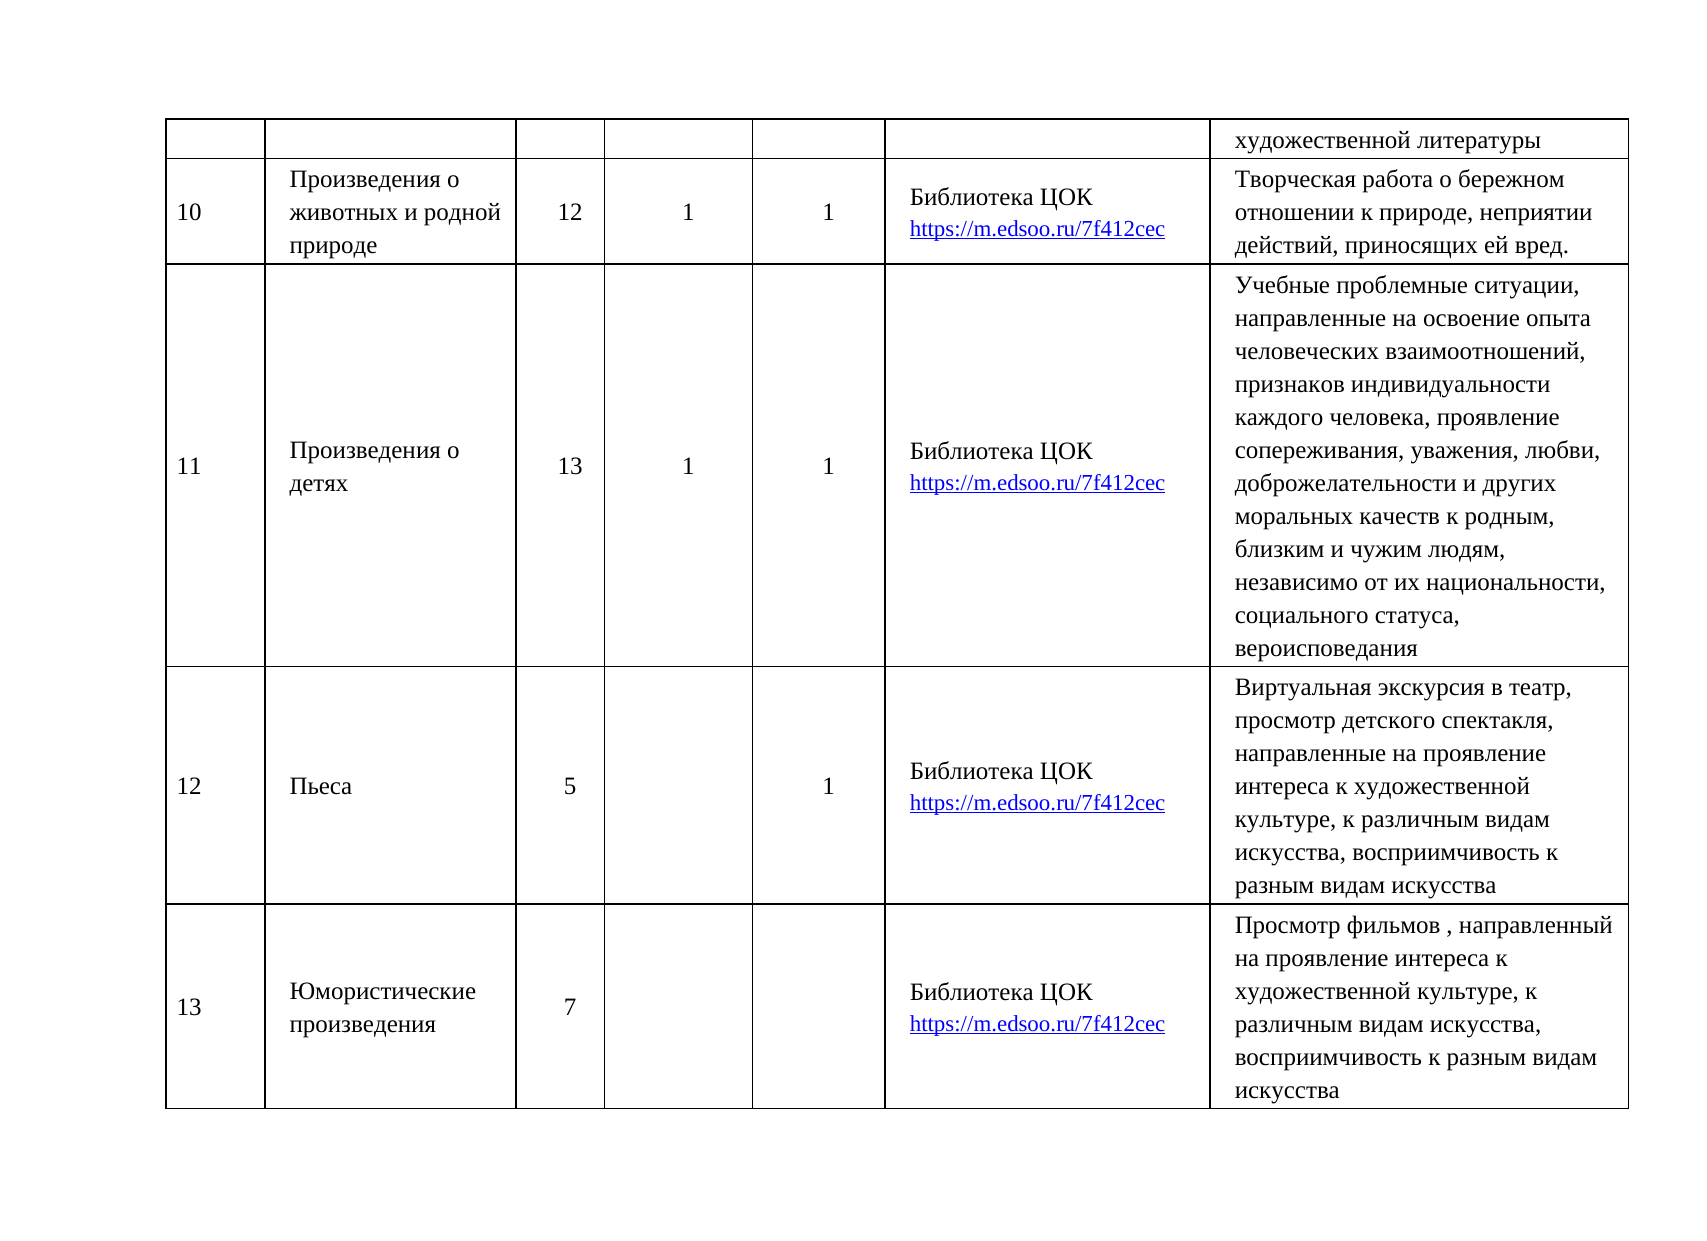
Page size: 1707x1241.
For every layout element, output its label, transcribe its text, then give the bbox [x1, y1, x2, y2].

table_cell Библиотека ЦОК https://m.edsoo.ru/7f412cec [886, 667, 1209, 903]
table_cell 12 [517, 159, 604, 263]
table_cell 11 [167, 265, 264, 666]
table_cell 1 [605, 265, 752, 666]
table_cell Юмористические произведения [266, 905, 515, 1107]
table_cell 12 [167, 667, 264, 903]
table_cell Библиотека ЦОК https://m.edsoo.ru/7f412cec [886, 159, 1209, 263]
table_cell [886, 120, 1209, 157]
table_cell Произведения о животных и родной природе [266, 159, 515, 263]
table_cell 1 [753, 159, 884, 263]
table_cell 13 [167, 905, 264, 1107]
table_cell 7 [517, 905, 604, 1107]
table_cell 13 [517, 265, 604, 666]
table_cell Учебные проблемные ситуации, направленные на освоение опыта человеческих взаимоотношений, признаков индивидуальности каждого человека, проявление сопереживания, уважения, любви, доброжелательности и других моральных качеств к родным, близким и чужим людям, независимо от их национальности, социального статуса, вероисповедания [1211, 265, 1628, 666]
table_cell Библиотека ЦОК https://m.edsoo.ru/7f412cec [886, 265, 1209, 666]
table_cell 9 [167, 120, 264, 157]
table_cell [605, 905, 752, 1107]
table_cell 1 [753, 667, 884, 903]
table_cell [1211, 120, 1628, 157]
table_cell 1 [753, 265, 884, 666]
table_cell 1 [753, 120, 884, 157]
table_cell 6 [517, 120, 604, 157]
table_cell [266, 120, 515, 157]
table_cell 5 [517, 667, 604, 903]
table_cell [605, 667, 752, 903]
table_cell Виртуальная экскурсия в театр, просмотр детского спектакля, направленные на проявление интереса к художественной культуре, к различным видам искусства, восприимчивость к разным видам искусства [1211, 667, 1628, 903]
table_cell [886, 905, 1209, 1107]
table_cell Просмотр фильмов , направленный на проявление интереса к художественной культуре, к различным видам искусства, восприимчивость к разным видам искусства [1211, 905, 1628, 1107]
table_cell Творческая работа о бережном отношении к природе, неприятии действий, приносящих ей вред. [1211, 159, 1628, 263]
table_cell Пьеса [266, 667, 515, 903]
table_cell [753, 905, 884, 1107]
table_cell [605, 120, 752, 157]
table_cell 10 [167, 159, 264, 263]
table_cell Произведения о детях [266, 265, 515, 666]
table_cell 1 [605, 159, 752, 263]
